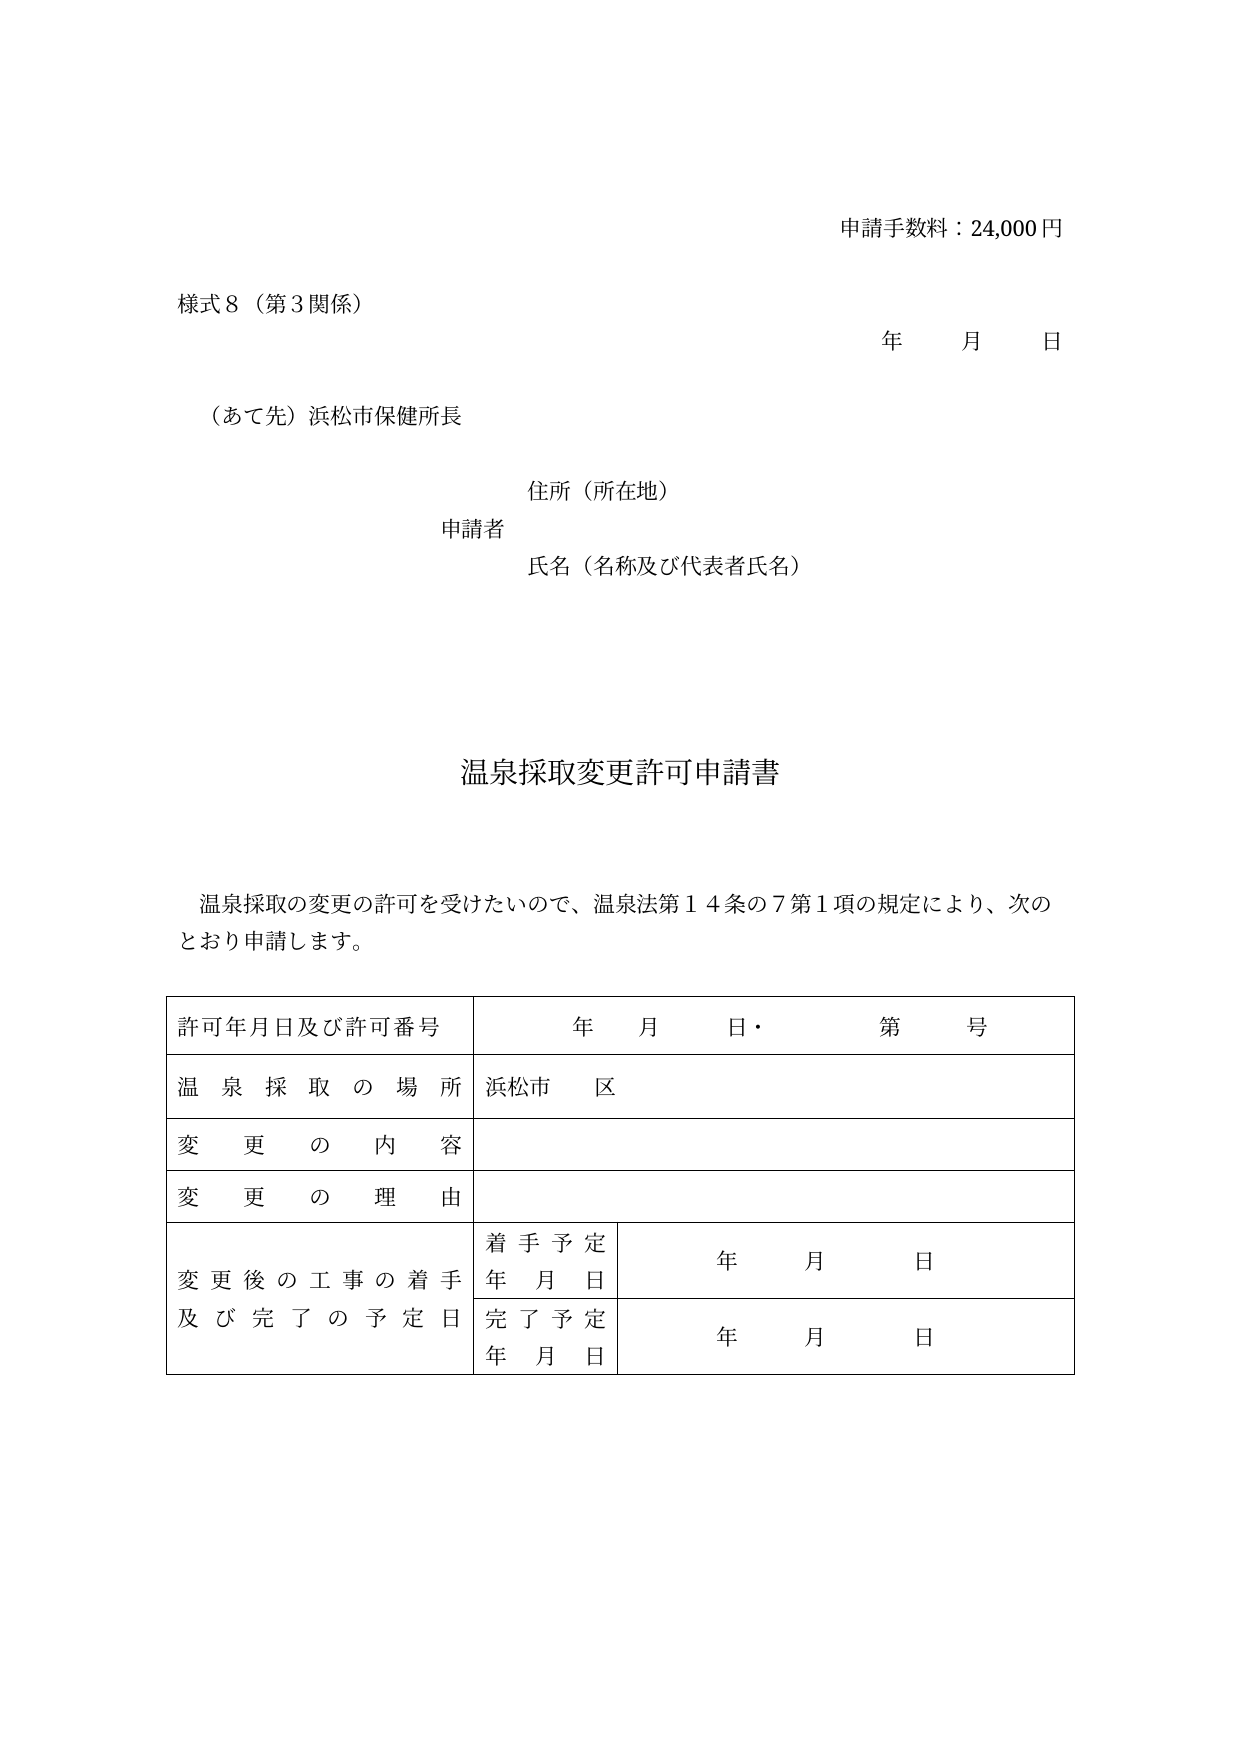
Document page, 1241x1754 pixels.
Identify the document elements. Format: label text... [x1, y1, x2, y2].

table_cell 温泉採取の場所 [167, 1055, 473, 1117]
table_cell 浜松市 区 [474, 1055, 1074, 1117]
text 申請手数料：24,000円 [177, 209, 1063, 246]
text 氏名（名称及び代表者氏名） [177, 546, 1063, 584]
table_cell 年 月 日 [618, 1299, 1074, 1374]
text （あて先）浜松市保健所長 [177, 396, 1063, 434]
table_cell 完了予定 年月日 [474, 1299, 617, 1374]
text 温泉採取の変更の許可を受けたいので、温泉法第１４条の７第１項の規定により、次のとおり申請します。 [177, 884, 1063, 959]
text 温泉採取変更許可申請書 [177, 734, 1063, 809]
text 申請者 [177, 509, 1063, 546]
text 様式８（第３関係） [177, 284, 1063, 321]
table_header 年 月 日・ 第 号 [474, 997, 1074, 1054]
table_cell 変更後の工事の着手 及び完了の予定日 [167, 1223, 473, 1374]
table_header 許可年月日及び許可番号 [167, 997, 473, 1054]
text 年 月 日 [177, 321, 1063, 359]
table_cell [474, 1171, 1074, 1222]
table_cell 着手予定 年月日 [474, 1223, 617, 1298]
table_cell 変更の内容 [167, 1119, 473, 1169]
table_cell 変更の理由 [167, 1171, 473, 1222]
table_cell [474, 1119, 1074, 1169]
table_cell 年 月 日 [618, 1223, 1074, 1298]
text 住所（所在地） [177, 471, 1063, 509]
